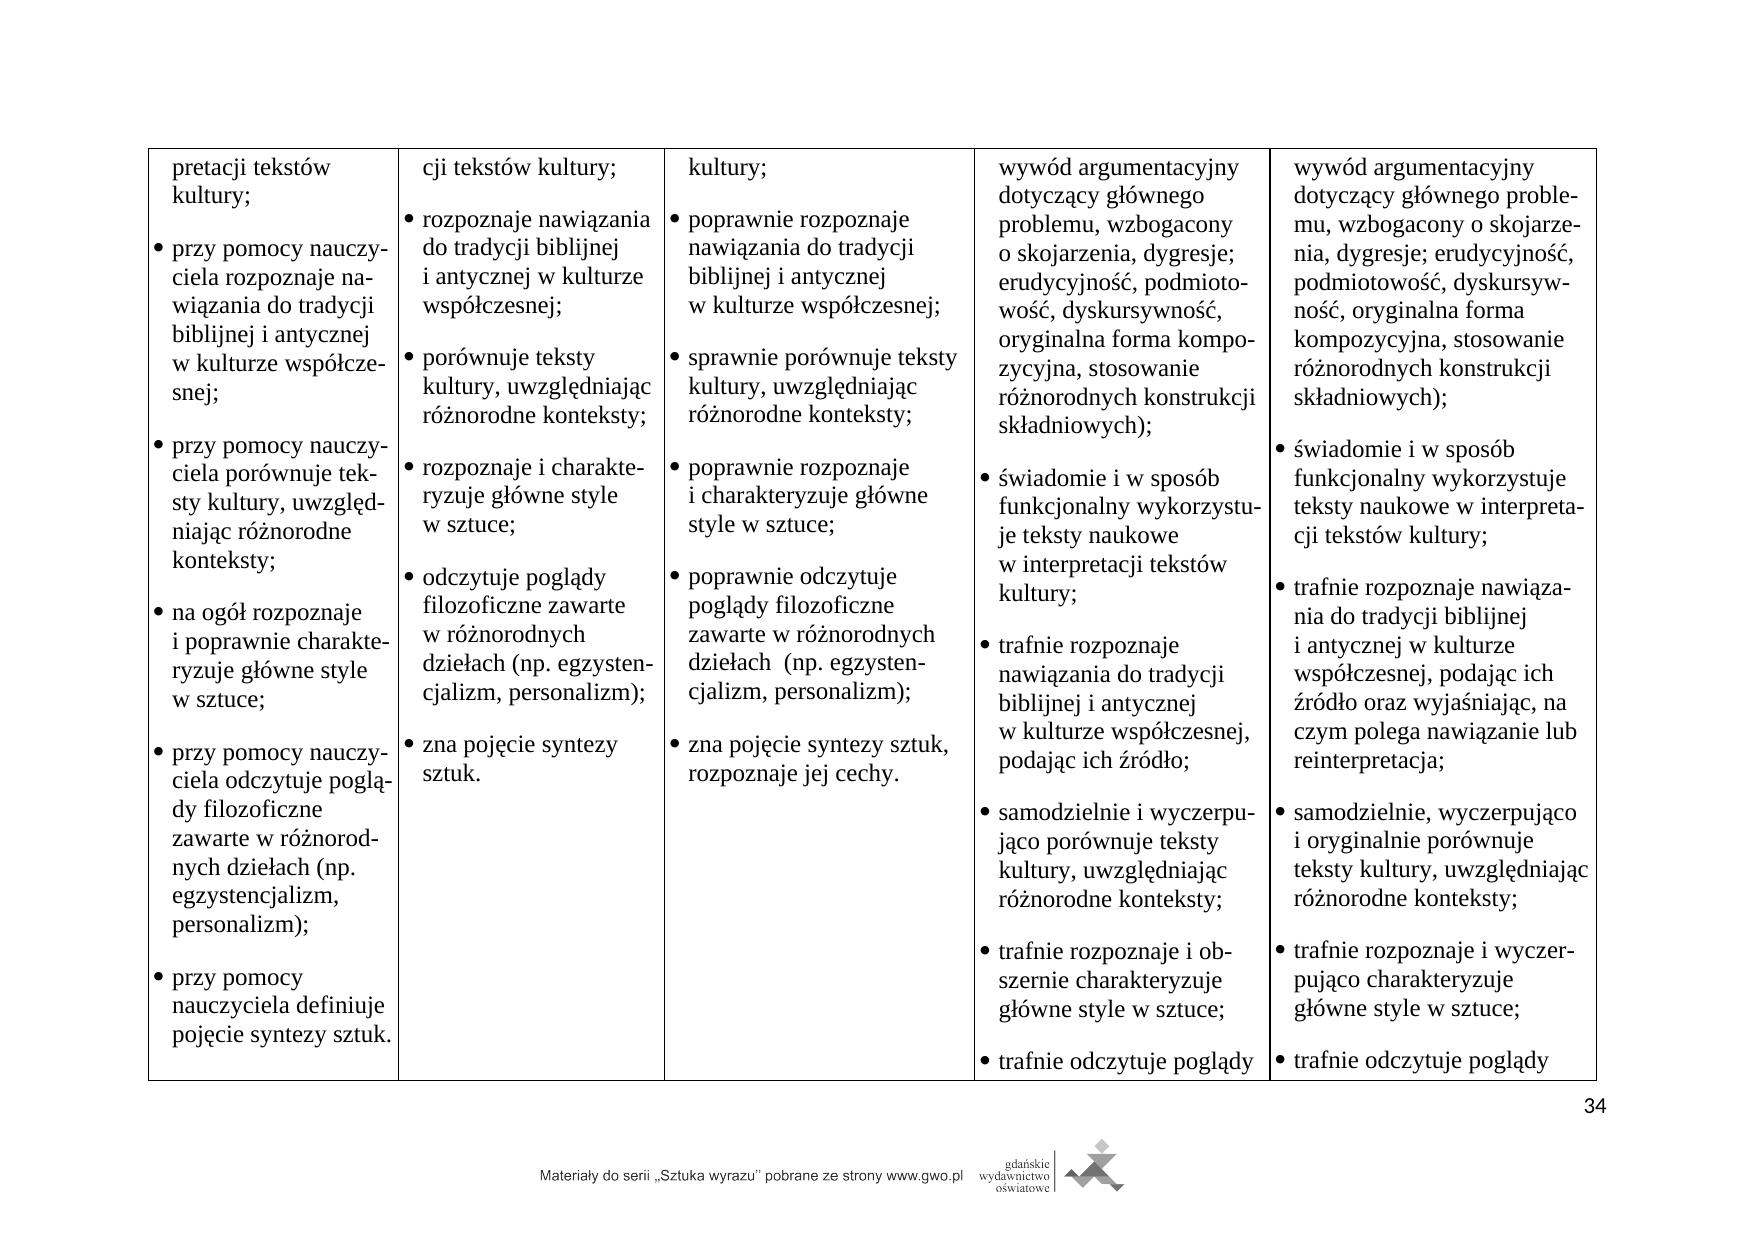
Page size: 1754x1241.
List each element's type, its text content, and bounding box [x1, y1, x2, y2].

picture [540, 1138, 1125, 1192]
